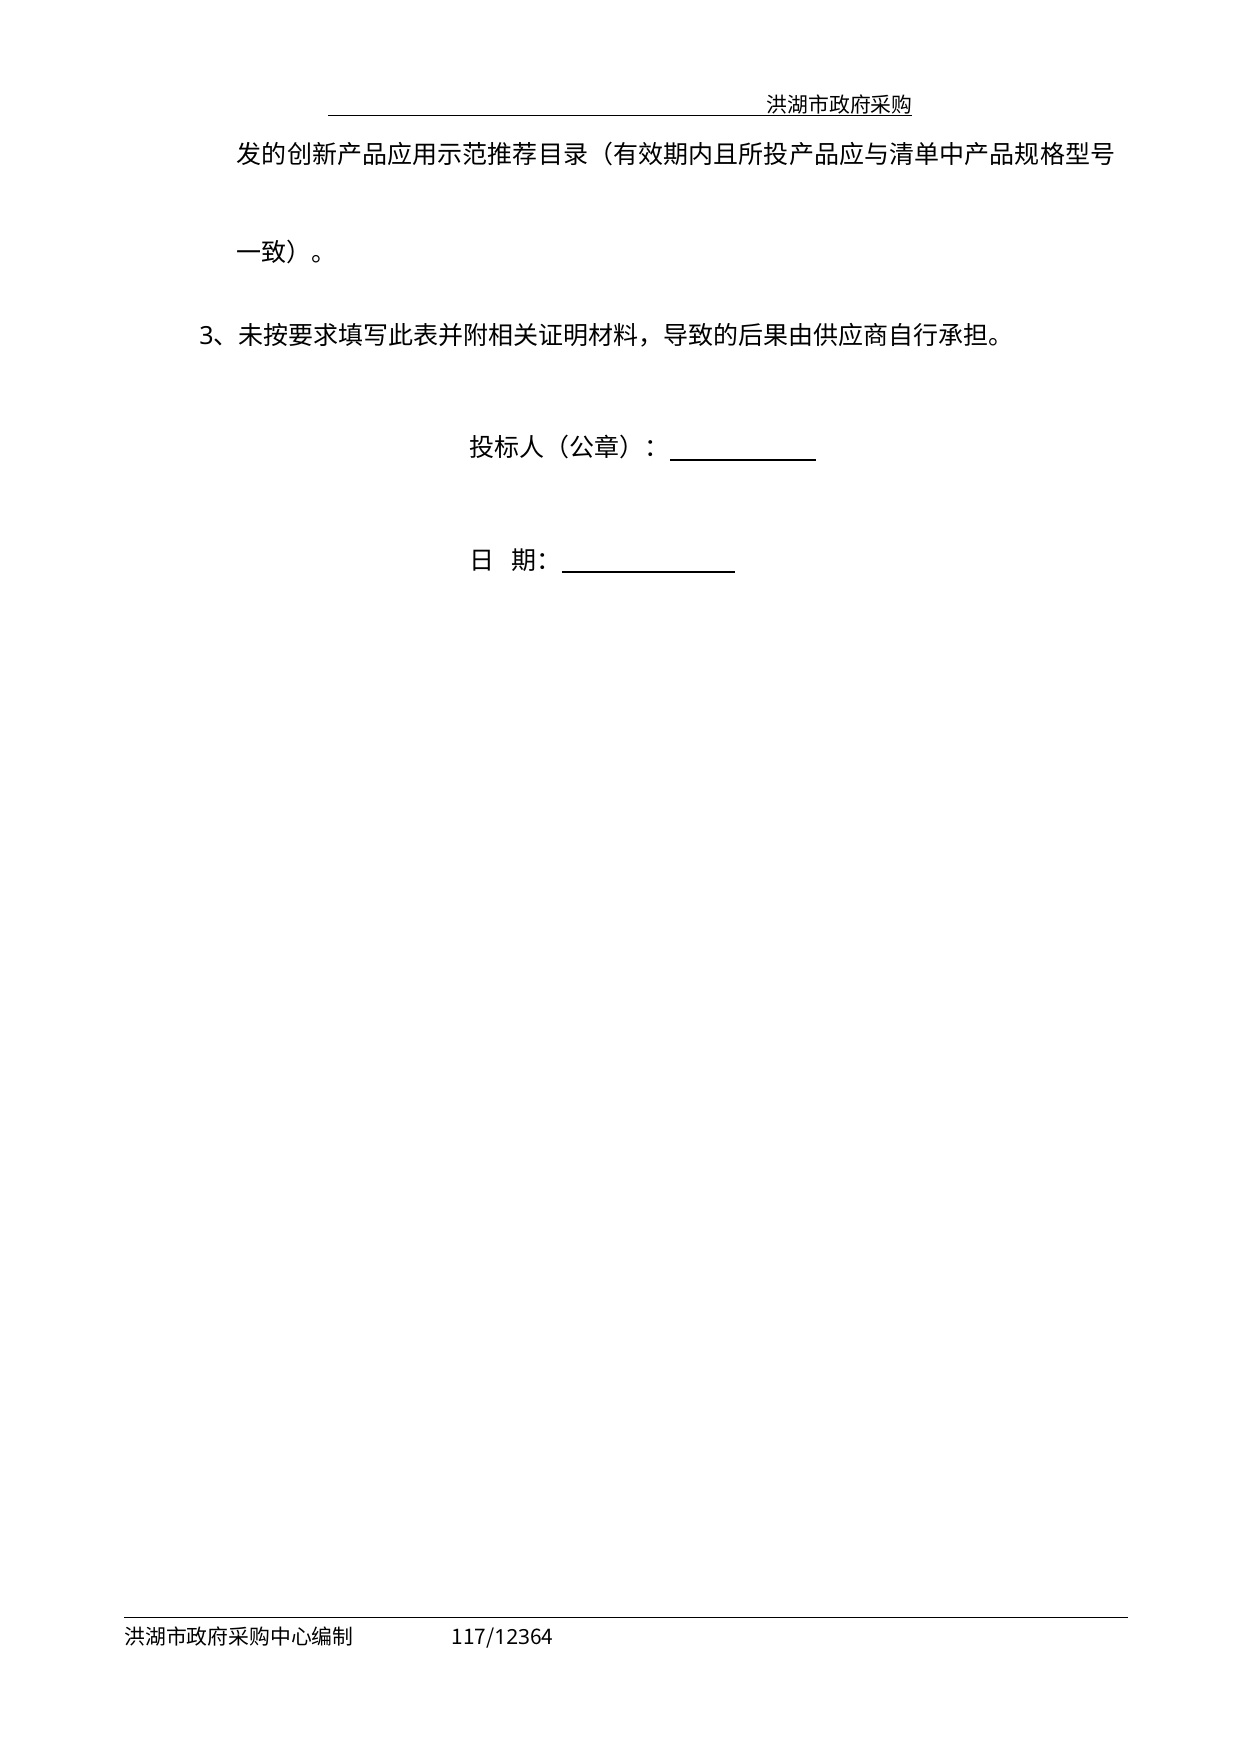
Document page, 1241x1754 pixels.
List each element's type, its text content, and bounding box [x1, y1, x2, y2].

text 投标人（公章）： [124, 413, 1116, 478]
text 3、未按要求填写此表并附相关证明材料，导致的后果由供应商自行承担。 [199, 301, 1116, 366]
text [199, 121, 1116, 283]
text 日 期： [124, 526, 1116, 591]
